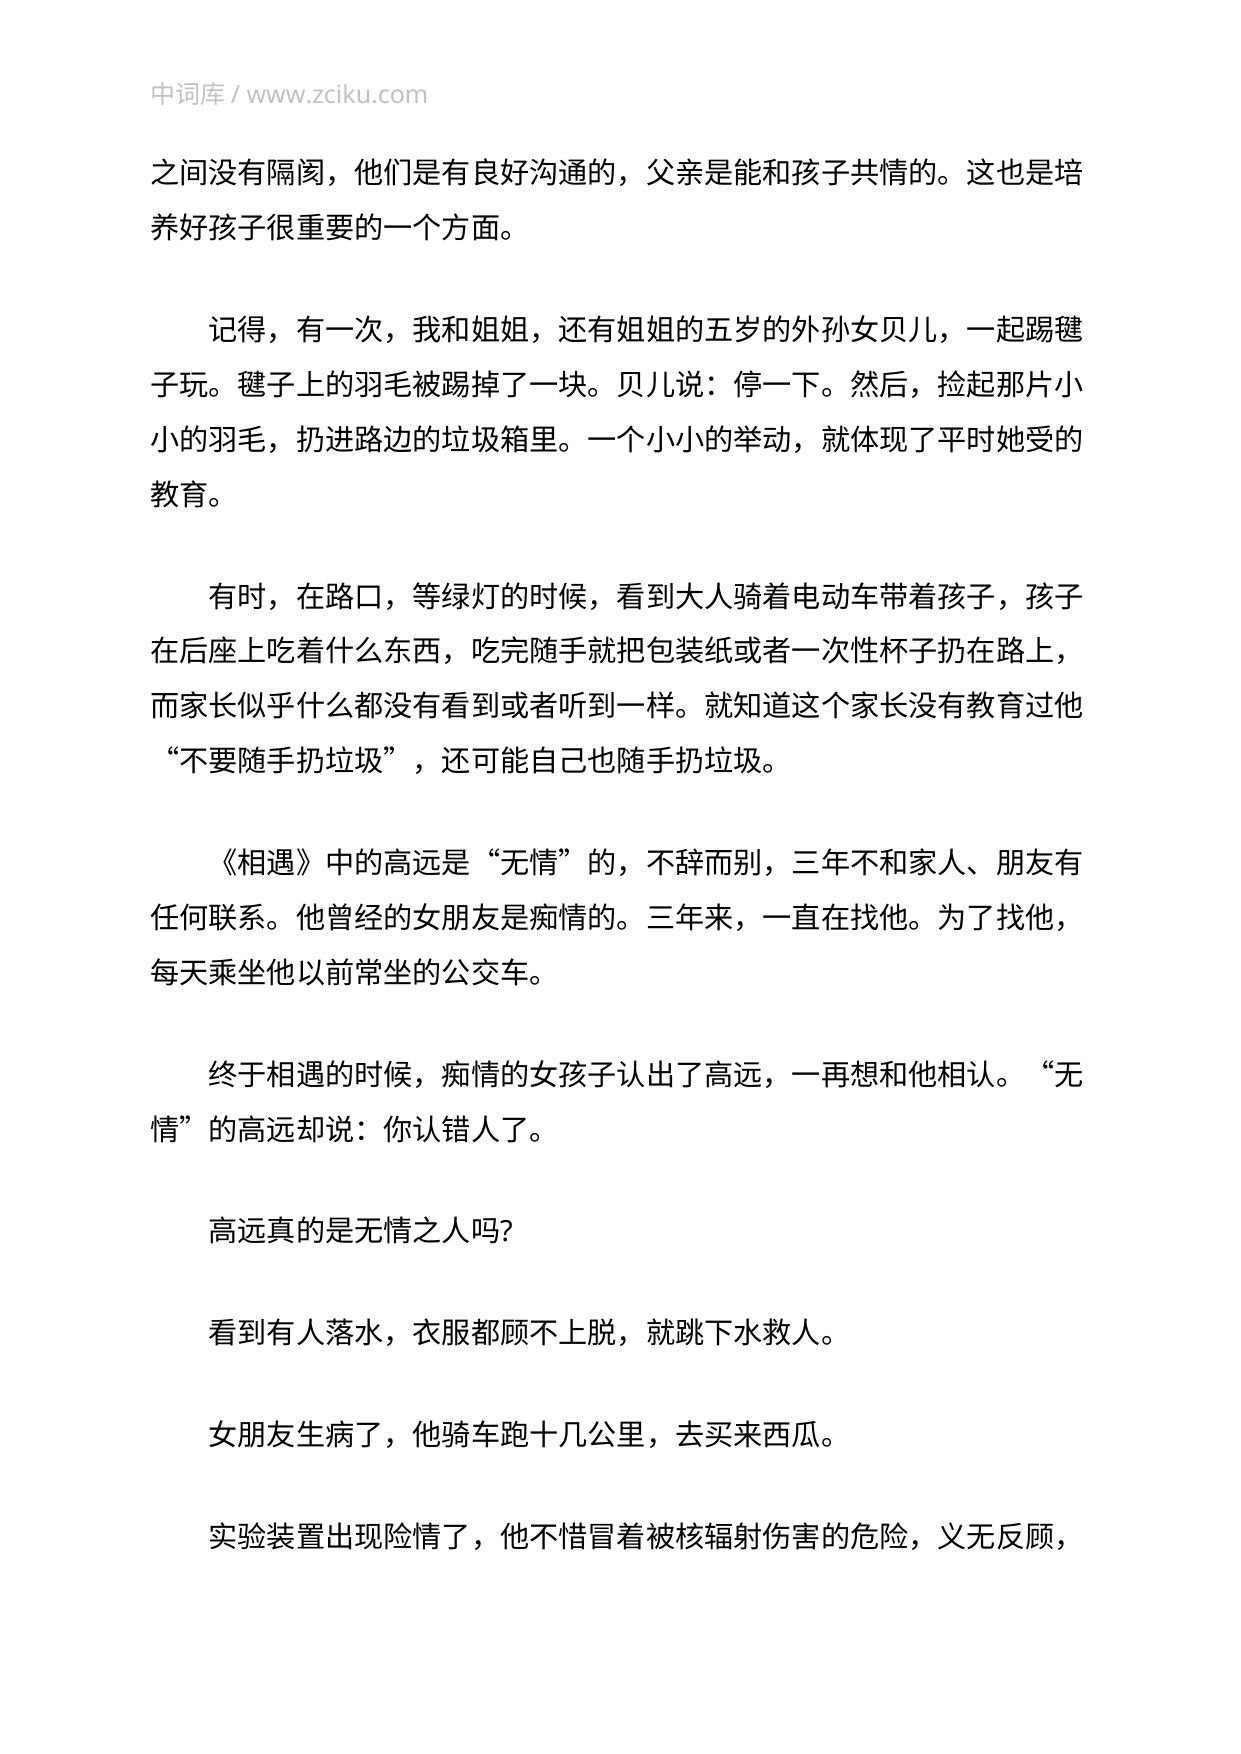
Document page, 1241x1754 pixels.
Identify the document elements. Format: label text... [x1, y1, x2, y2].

text 记得，有一次，我和姐姐，还有姐姐的五岁的外孙女贝儿，一起踢毽子玩。毽子上的羽毛被踢掉了一块。贝儿说：停一下。然后，捡起那片小小的羽毛，扔进路边的垃圾箱里。一个小小的举动，就体现了平时她受的教育。 [150, 307, 1090, 514]
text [150, 150, 1090, 247]
text 女朋友生病了，他骑车跑十几公里，去买来西瓜。 [150, 1412, 1090, 1454]
text 终于相遇的时候，痴情的女孩子认出了高远，一再想和他相认。“无情”的高远却说：你认错人了。 [150, 1051, 1090, 1148]
text 有时，在路口，等绿灯的时候，看到大人骑着电动车带着孩子，孩子在后座上吃着什么东西，吃完随手就把包装纸或者一次性杯子扔在路上，而家长似乎什么都没有看到或者听到一样。就知道这个家长没有教育过他“不要随手扔垃圾”，还可能自己也随手扔垃圾。 [150, 573, 1090, 780]
text 高远真的是无情之人吗? [150, 1208, 1090, 1250]
text 《相遇》中的高远是“无情”的，不辞而别，三年不和家人、朋友有任何联系。他曾经的女朋友是痴情的。三年来，一直在找他。为了找他，每天乘坐他以前常坐的公交车。 [150, 839, 1090, 992]
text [150, 1513, 1090, 1556]
text 看到有人落水，衣服都顾不上脱，就跳下水救人。 [150, 1310, 1090, 1352]
